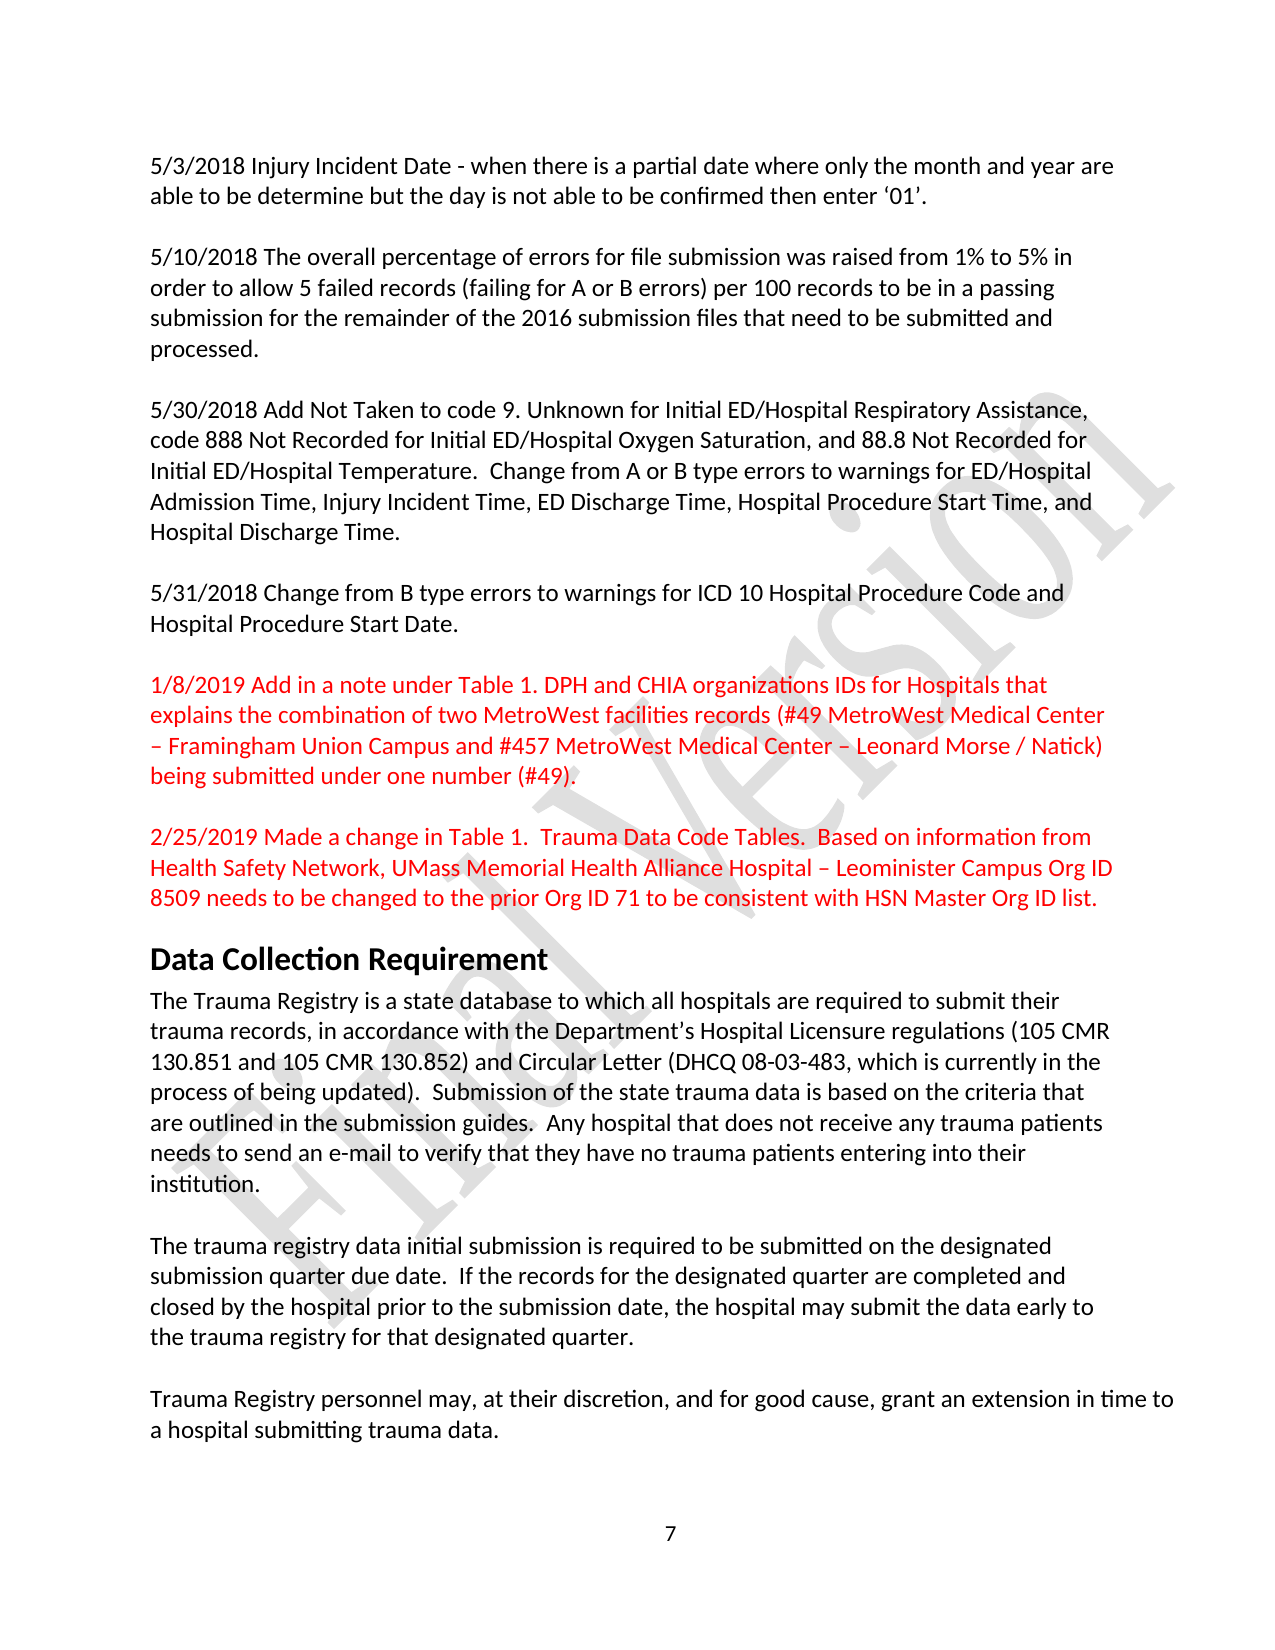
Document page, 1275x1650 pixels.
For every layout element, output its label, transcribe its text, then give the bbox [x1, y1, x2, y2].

text 5/3/2018 Injury Incident Date - when there is a partial date where only the month and year are able to be determine but the day is not able to be confirmed then enter ‘01’. [150, 150, 1116, 211]
subtitle Data Collection Requirement [150, 938, 1116, 979]
text 5/10/2018 The overall percentage of errors for file submission was raised from 1% to 5% in order to allow 5 failed records (failing for A or B errors) per 100 records to be in a passing submission for the remainder of the 2016 submission files that need to be submitted and processed. [150, 242, 1116, 364]
text The trauma registry data initial submission is required to be submitted on the designated submission quarter due date. If the records for the designated quarter are completed and closed by the hospital prior to the submission date, the hospital may submit the data early to the trauma registry for that designated quarter. [150, 1230, 1116, 1352]
text 1/8/2019 Add in a note under Table 1. DPH and CHIA organizations IDs for Hospitals that explains the combination of two MetroWest facilities records (#49 MetroWest Medical Center – Framingham Union Campus and #457 MetroWest Medical Center – Leonard Morse / Natick) being submitted under one number (#49). [150, 669, 1116, 791]
text 5/30/2018 Add Not Taken to code 9. Unknown for Initial ED/Hospital Respiratory Assistance, code 888 Not Recorded for Initial ED/Hospital Oxygen Saturation, and 88.8 Not Recorded for Initial ED/Hospital Temperature. Change from A or B type errors to warnings for ED/Hospital Admission Time, Injury Incident Time, ED Discharge Time, Hospital Procedure Start Time, and Hospital Discharge Time. [150, 394, 1116, 547]
text The Trauma Registry is a state database to which all hospitals are required to submit their trauma records, in accordance with the Department’s Hospital Licensure regulations (105 CMR 130.851 and 105 CMR 130.852) and Circular Letter (DHCQ 08-03-483, which is currently in the process of being updated). Submission of the state trauma data is based on the criteria that are outlined in the submission guides. Any hospital that does not receive any trauma patients needs to send an e-mail to verify that they have no trauma patients entering into their institution. [150, 985, 1116, 1199]
text 5/31/2018 Change from B type errors to warnings for ICD 10 Hospital Procedure Code and Hospital Procedure Start Date. [150, 577, 1116, 638]
text Trauma Registry personnel may, at their discretion, and for good cause, grant an extension in time to a hospital submitting trauma data. [150, 1383, 1191, 1444]
text 2/25/2019 Made a change in Table 1. Trauma Data Code Tables. Based on information from Health Safety Network, UMass Memorial Health Alliance Hospital – Leominister Campus Org ID 8509 needs to be changed to the prior Org ID 71 to be consistent with HSN Master Org ID list. [150, 821, 1116, 913]
